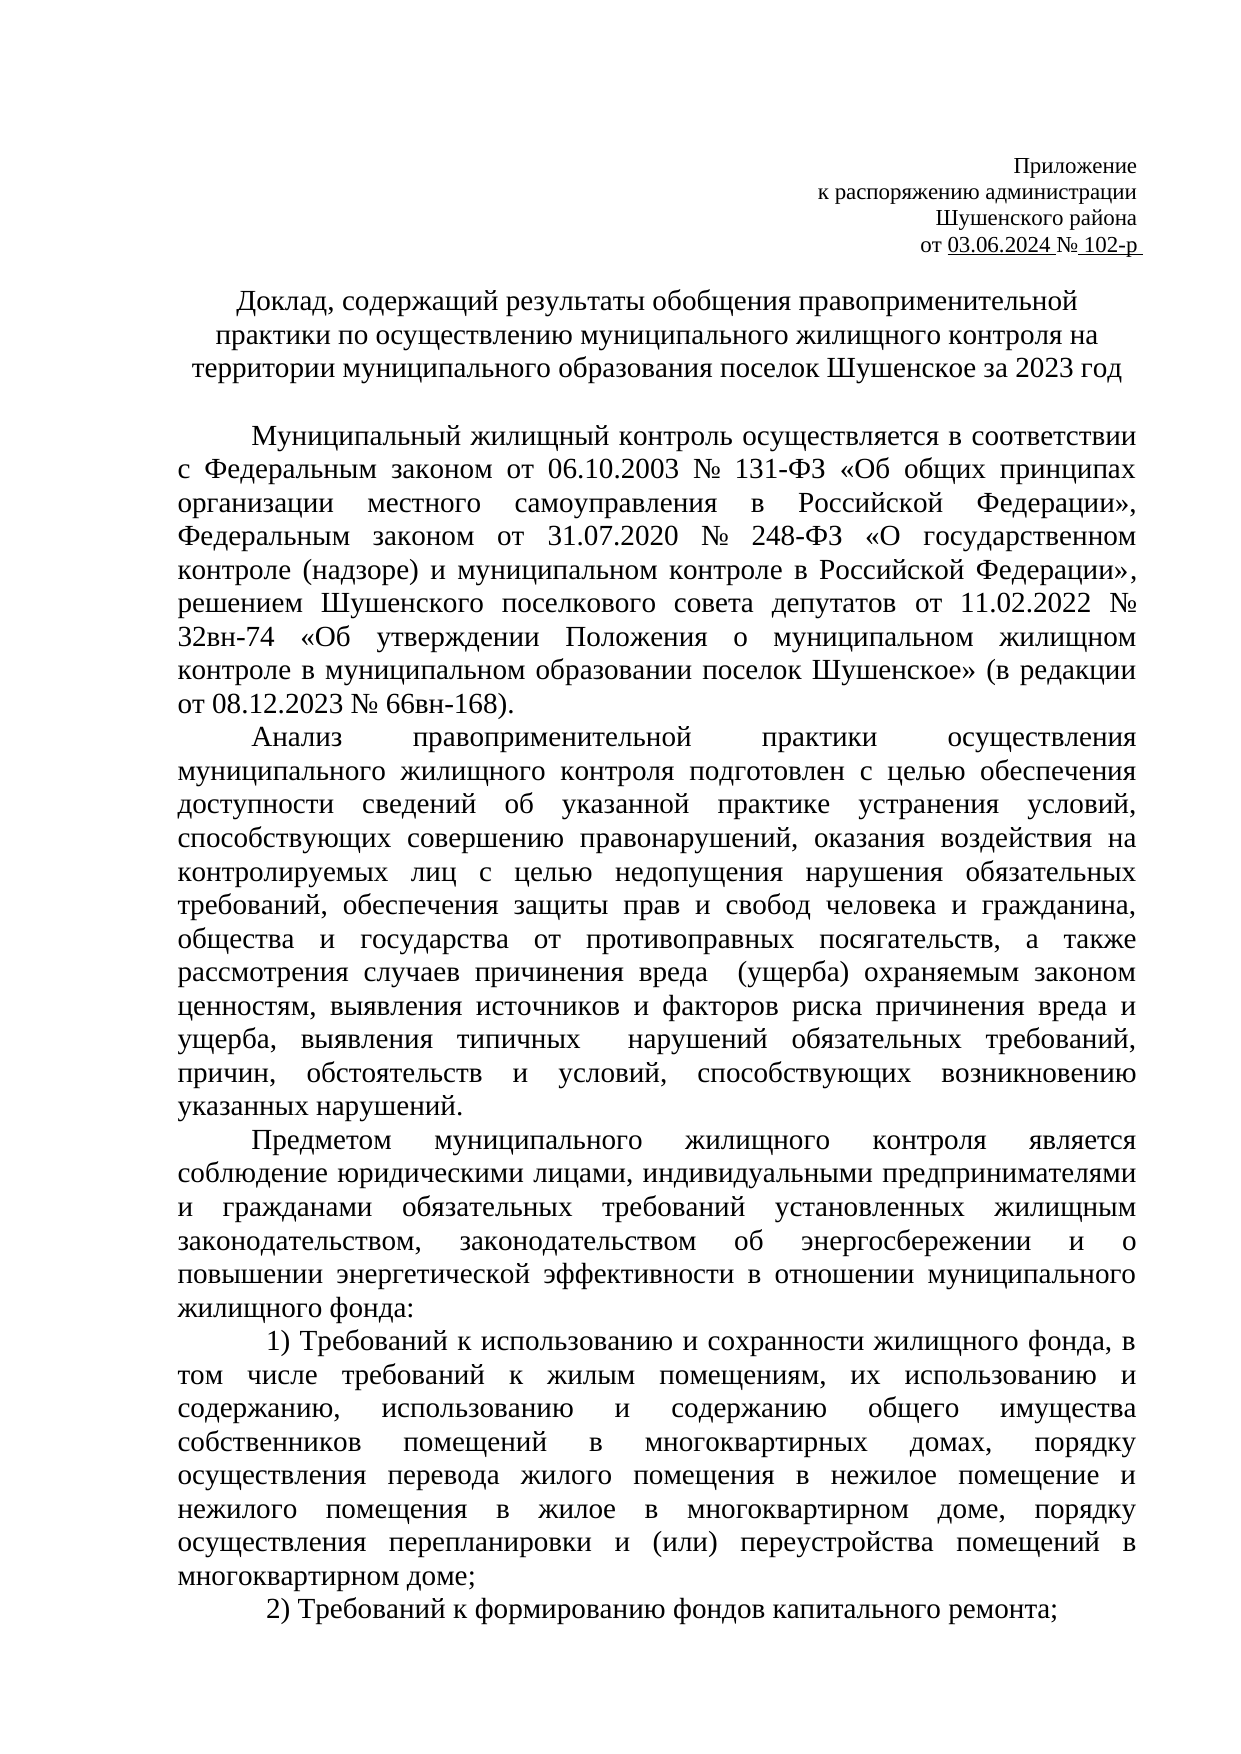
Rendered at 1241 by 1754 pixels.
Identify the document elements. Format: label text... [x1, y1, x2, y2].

text Приложение [738, 152, 1137, 178]
text 1) Требований к использованию и сохранности жилищного фонда, в том числе требований к жилым помещениям, их использованию и содержанию, использованию и содержанию общего имущества собственников помещений в многоквартирных домах, порядку осуществления перевода жилого помещения в нежилое помещение и нежилого помещения в жилое в многоквартирном доме, порядку осуществления перепланировки и (или) переустройства помещений в многоквартирном доме; [177, 1323, 1137, 1592]
text Доклад, содержащий результаты обобщения правоприменительной практики по осуществлению муниципального жилищного контроля на территории муниципального образования поселок Шушенское за 2023 год [177, 283, 1137, 384]
text к распоряжению администрации [738, 178, 1137, 204]
text Шушенского района [738, 204, 1137, 231]
text Муниципальный жилищный контроль осуществляется в соответствии с Федеральным законом от 06.10.2003 № 131-ФЗ «Об общих принципах организации местного самоуправления в Российской Федерации», Федеральным законом от 31.07.2020 № 248-ФЗ «О государственном контроле (надзоре) и муниципальном контроле в Российской Федерации», решением Шушенского поселкового совета депутатов от 11.02.2022 № 32вн-74 «Об утверждении Положения о муниципальном жилищном контроле в муниципальном образовании поселок Шушенское» (в редакции от 08.12.2023 № 66вн-168). [177, 418, 1137, 719]
text Анализ правоприменительной практики осуществления муниципального жилищного контроля подготовлен с целью обеспечения доступности сведений об указанной практике устранения условий, способствующих совершению правонарушений, оказания воздействия на контролируемых лиц с целью недопущения нарушения обязательных требований, обеспечения защиты прав и свобод человека и гражданина, общества и государства от противоправных посягательств, а также рассмотрения случаев причинения вреда (ущерба) охраняемым законом ценностям, выявления источников и факторов риска причинения вреда и ущерба, выявления типичных нарушений обязательных требований, причин, обстоятельств и условий, способствующих возникновению указанных нарушений. [177, 719, 1137, 1122]
text от 03.06.2024 № 102-р [738, 231, 1137, 257]
text Предметом муниципального жилищного контроля является соблюдение юридическими лицами, индивидуальными предпринимателями и гражданами обязательных требований установленных жилищным законодательством, законодательством об энергосбережении и о повышении энергетической эффективности в отношении муниципального жилищного фонда: [177, 1122, 1137, 1323]
text 2) Требований к формированию фондов капитального ремонта; [177, 1592, 1137, 1625]
